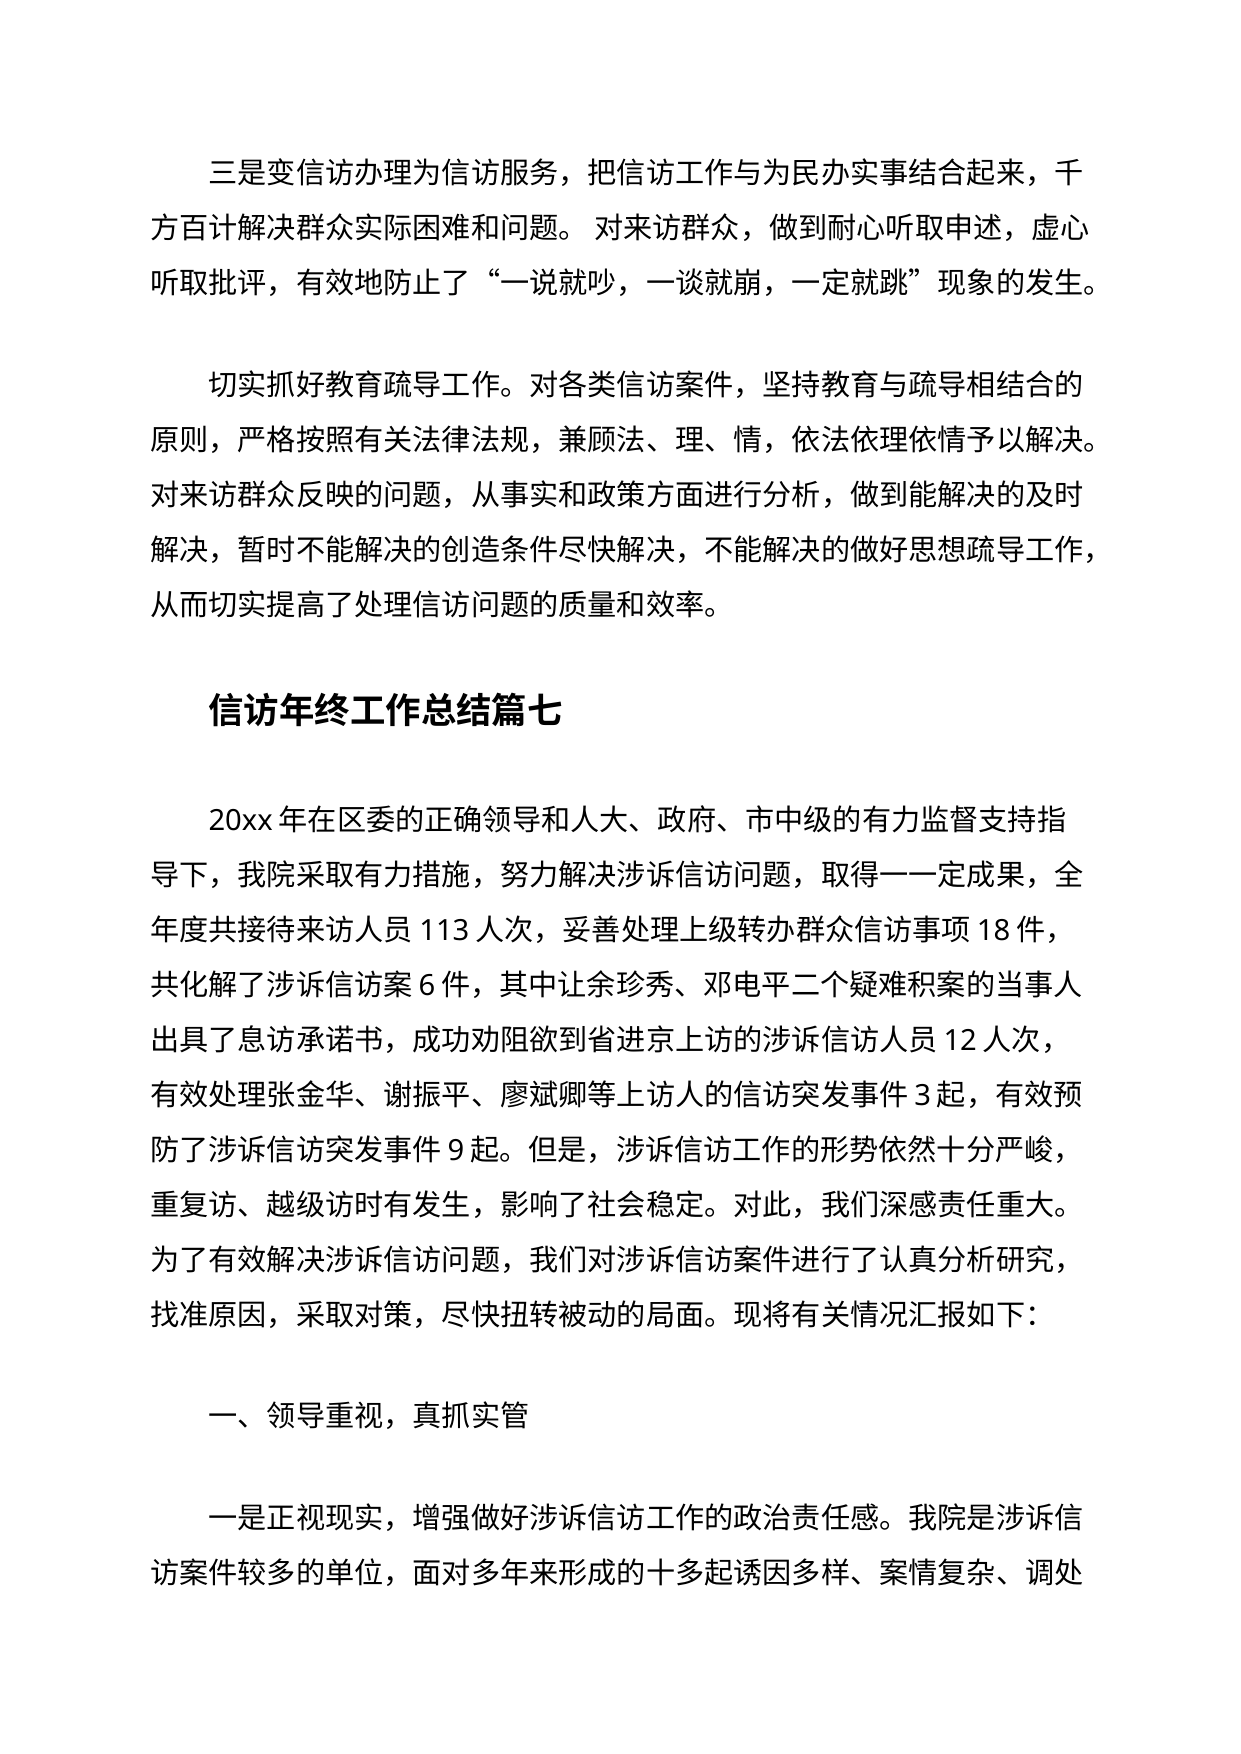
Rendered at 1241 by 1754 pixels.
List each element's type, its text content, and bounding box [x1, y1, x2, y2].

text 三是变信访办理为信访服务，把信访工作与为民办实事结合起来，千方百计解决群众实际困难和问题。 对来访群众，做到耐心听取申述，虚心听取批评，有效地防止了“一说就吵，一谈就崩，一定就跳”现象的发生。 [150, 150, 1090, 302]
text 一、领导重视，真抓实管 [150, 1393, 1090, 1435]
text 切实抓好教育疏导工作。对各类信访案件，坚持教育与疏导相结合的原则，严格按照有关法律法规，兼顾法、理、情，依法依理依情予以解决。对来访群众反映的问题，从事实和政策方面进行分析，做到能解决的及时解决，暂时不能解决的创造条件尽快解决，不能解决的做好思想疏导工作，从而切实提高了处理信访问题的质量和效率。 [150, 362, 1090, 623]
text 信访年终工作总结篇七 [150, 683, 1090, 734]
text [150, 1494, 1090, 1592]
text 20xx年在区委的正确领导和人大、政府、市中级的有力监督支持指导下，我院采取有力措施，努力解决涉诉信访问题，取得一一定成果，全年度共接待来访人员 113人次，妥善处理上级转办群众信访事项18件，共化解了涉诉信访案6件，其中让余珍秀、邓电平二个疑难积案的当事人出具了息访承诺书，成功劝阻欲到省进京上访的涉诉信访人员12人次，有效处理张金华、谢振平、廖斌卿等上访人的信访突发事件3起，有效预防了涉诉信访突发事件9起。但是，涉诉信访工作的形势依然十分严峻，重复访、越级访时有发生，影响了社会稳定。对此，我们深感责任重大。为了有效解决涉诉信访问题，我们对涉诉信访案件进行了认真分析研究，找准原因，采取对策，尽快扭转被动的局面。现将有关情况汇报如下： [150, 796, 1090, 1333]
